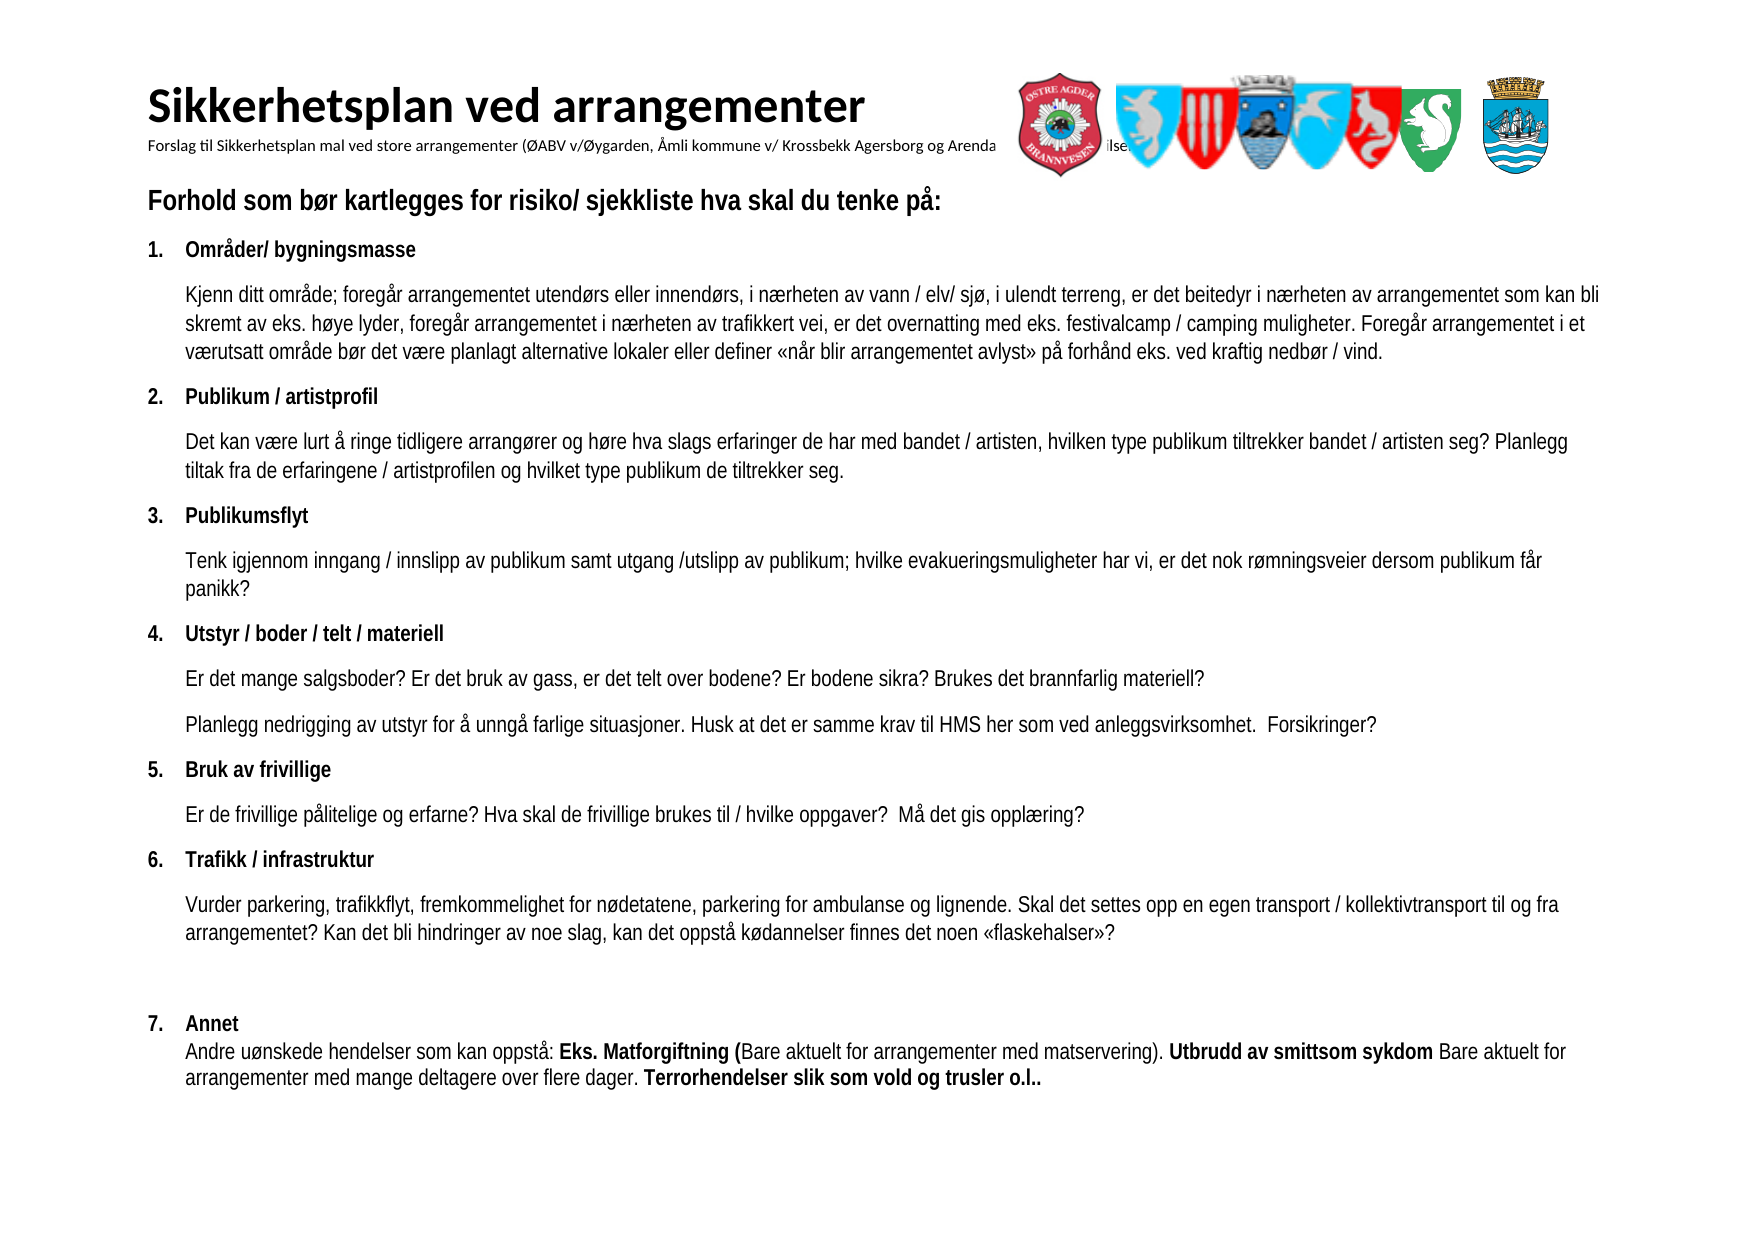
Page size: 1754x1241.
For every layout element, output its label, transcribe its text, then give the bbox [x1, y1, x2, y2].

list Trafikk / infrastruktur [148, 846, 1606, 872]
list Bruk av frivillige [148, 756, 1606, 782]
list Andre uønskede hendelser som kan oppstå: Eks. Matforgiftning (Bare aktuelt for arrangementer med matservering). Utbrudd av smittsom sykdom Bare aktuelt for arrangementer med mange deltagere over flere dager. Terrorhendelser slik som vold og trusler o.l.. [185, 1038, 1606, 1091]
list Publikum / artistprofil [148, 383, 1606, 409]
text Tenk igjennom inngang / innslipp av publikum samt utgang /utslipp av publikum; hvilke evakueringsmuligheter har vi, er det nok rømningsveier dersom publikum får panikk? [185, 547, 1606, 602]
picture [1467, 75, 1558, 175]
list Områder/ bygningsmasse [148, 236, 1606, 262]
list Publikumsflyt [148, 502, 1606, 528]
list Annet [148, 1009, 1606, 1036]
text Forhold som bør kartlegges for risiko/ sjekkliste hva skal du tenke på: [148, 183, 1606, 217]
list Utstyr / boder / telt / materiell [148, 620, 1606, 647]
text Vurder parkering, trafikkflyt, fremkommelighet for nødetatene, parkering for ambulanse og lignende. Skal det settes opp en egen transport / kollektivtransport til og fra arrangementet? Kan det bli hindringer av noe slag, kan det oppstå kødannelser finnes det noen «flaskehalser»? [185, 891, 1606, 946]
text Kjenn ditt område; foregår arrangementet utendørs eller innendørs, i nærheten av vann / elv/ sjø, i ulendt terreng, er det beitedyr i nærheten av arrangementet som kan bli skremt av eks. høye lyder, foregår arrangementet i nærheten av trafikkert vei, er det overnatting med eks. festivalcamp / camping muligheter. Foregår arrangementet i et værutsatt område bør det være planlagt alternative lokaler eller definer «når blir arrangementet avlyst» på forhånd eks. ved kraftig nedbør / vind. [185, 281, 1606, 364]
text Det kan være lurt å ringe tidligere arrangører og høre hva slags erfaringer de har med bandet / artisten, hvilken type publikum tiltrekker bandet / artisten seg? Planlegg tiltak fra de erfaringene / artistprofilen og hvilket type publikum de tiltrekker seg. [185, 428, 1606, 483]
text Planlegg nedrigging av utstyr for å unngå farlige situasjoner. Husk at det er samme krav til HMS her som ved anleggsvirksomhet. Forsikringer? [185, 711, 1606, 737]
picture [995, 73, 1108, 183]
text Er det mange salgsboder? Er det bruk av gass, er det telt over bodene? Er bodene sikra? Brukes det brannfarlig materiell? [185, 665, 1606, 692]
picture [1114, 75, 1461, 171]
text Er de frivillige pålitelige og erfarne? Hva skal de frivillige brukes til / hvilke oppgaver? Må det gis opplæring? [185, 801, 1606, 827]
